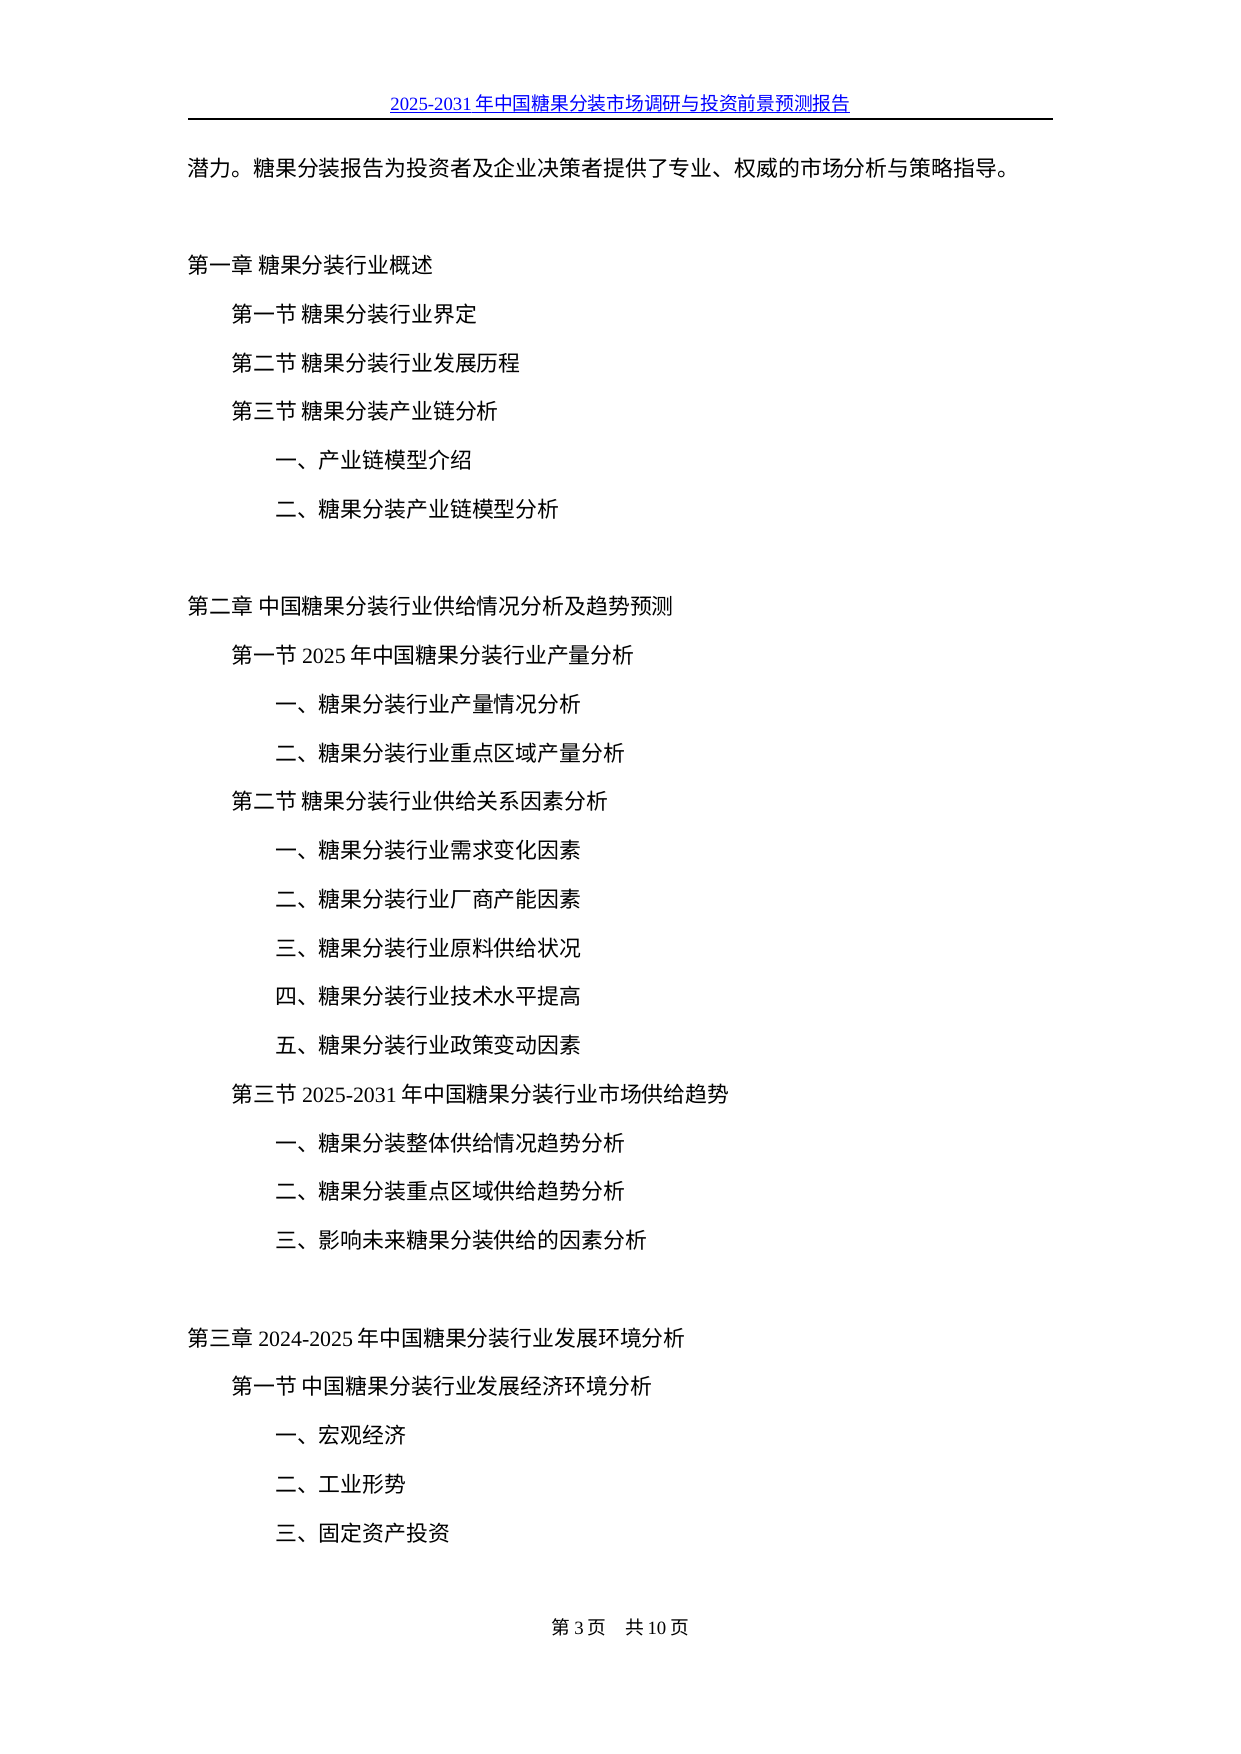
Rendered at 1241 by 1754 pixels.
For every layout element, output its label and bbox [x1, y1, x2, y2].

text [187, 150, 1053, 1548]
